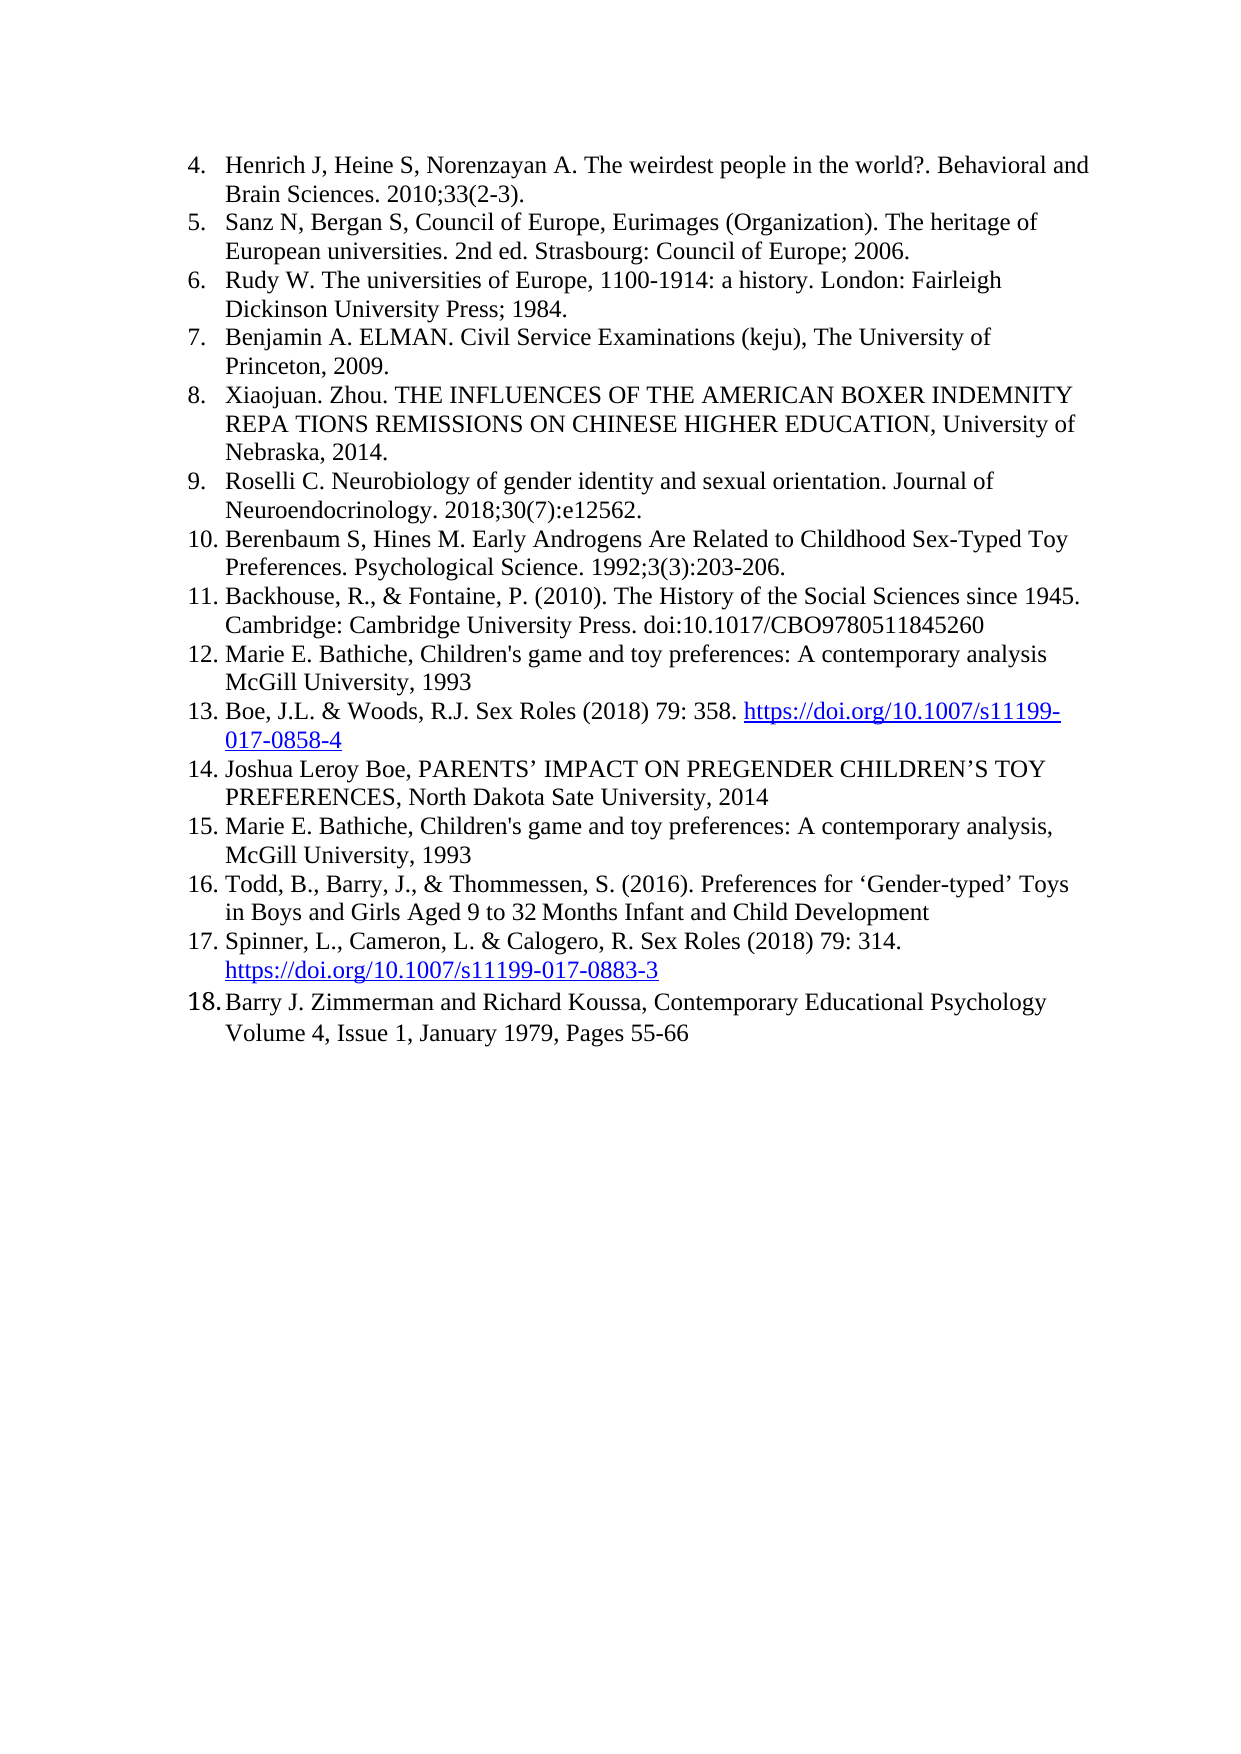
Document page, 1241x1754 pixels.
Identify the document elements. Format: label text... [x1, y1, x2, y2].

list Marie E. Bathiche, Children's game and toy preferences: A contemporary analysis McGill University, 1993 [187, 639, 1090, 696]
list Xiaojuan. Zhou. THE INFLUENCES OF THE AMERICAN BOXER INDEMNITY REPA TIONS REMISSIONS ON CHINESE HIGHER EDUCATION, University of Nebraska, 2014. [187, 380, 1090, 466]
list Barry J. Zimmerman and Richard Koussa, Contemporary Educational Psychology Volume 4, Issue 1, January 1979, Pages 55-66 [187, 984, 1090, 1047]
list Rudy W. The universities of Europe, 1100-1914: a history. London: Fairleigh Dickinson University Press; 1984. [187, 265, 1090, 322]
list Marie E. Bathiche, Children's game and toy preferences: A contemporary analysis, McGill University, 1993 [187, 811, 1090, 869]
list Joshua Leroy Boe, PARENTS’ IMPACT ON PREGENDER CHILDREN’S TOY PREFERENCES, North Dakota Sate University, 2014 [187, 754, 1090, 811]
list Roselli C. Neurobiology of gender identity and sexual orientation. Journal of Neuroendocrinology. 2018;30(7):e12562. [187, 466, 1090, 524]
list Boe, J.L. & Woods, R.J. Sex Roles (2018) 79: 358. https://doi.org/10.1007/s11199-017-0858-4 [187, 696, 1090, 754]
list Sanz N, Bergan S, Council of Europe, Eurimages (Organization). The heritage of European universities. 2nd ed. Strasbourg: Council of Europe; 2006. [187, 207, 1090, 265]
list Backhouse, R., & Fontaine, P. (2010). The History of the Social Sciences since 1945. Cambridge: Cambridge University Press. doi:10.1017/CBO9780511845260 [187, 581, 1090, 639]
list Berenbaum S, Hines M. Early Androgens Are Related to Childhood Sex-Typed Toy Preferences. Psychological Science. 1992;3(3):203-206. [187, 524, 1090, 581]
list Henrich J, Heine S, Norenzayan A. The weirdest people in the world?. Behavioral and Brain Sciences. 2010;33(2-3). [187, 150, 1090, 207]
list Todd, B., Barry, J., & Thommessen, S. (2016). Preferences for ‘Gender-typed’ Toys in Boys and Girls Aged 9 to 32 Months Infant and Child Development [187, 869, 1090, 926]
list Benjamin A. ELMAN. Civil Service Examinations (keju), The University of Princeton, 2009. [187, 322, 1090, 380]
list Spinner, L., Cameron, L. & Calogero, R. Sex Roles (2018) 79: 314. https://doi.org/10.1007/s11199-017-0883-3 [187, 926, 1090, 984]
